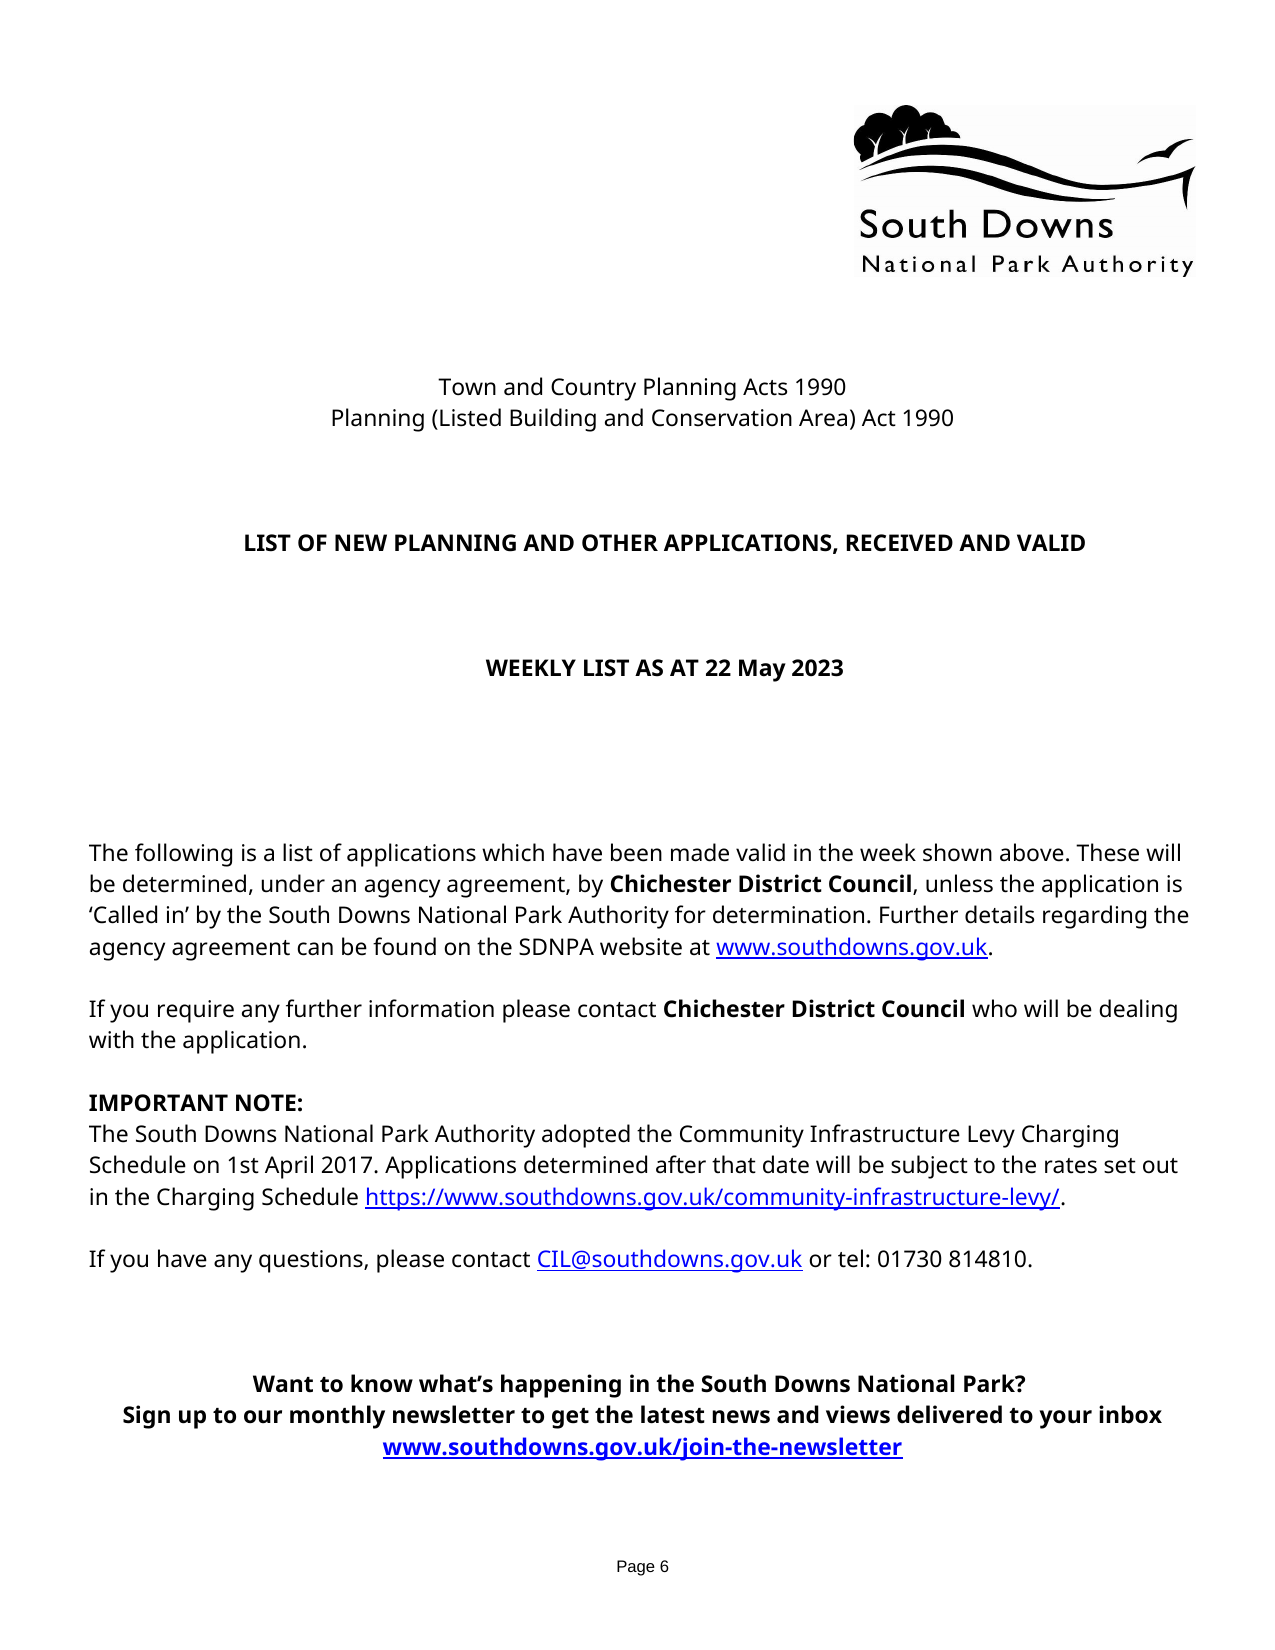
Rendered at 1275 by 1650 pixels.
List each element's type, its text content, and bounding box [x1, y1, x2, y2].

text www.southdowns.gov.uk/join-the-newsletter [89, 1431, 1196, 1462]
text If you require any further information please contact Chichester District Council who will be dealing with the application. [89, 993, 1196, 1056]
text Want to know what’s happening in the South Downs National Park? Sign up to our monthly newsletter to get the latest news and views delivered to your inbox [89, 1368, 1196, 1431]
text The following is a list of applications which have been made valid in the week shown above. These will be determined, under an agency agreement, by Chichester District Council, unless the application is ‘Called in’ by the South Downs National Park Authority for determination. Further details regarding the agency agreement can be found on the SDNPA website at www.southdowns.gov.uk. [89, 837, 1196, 962]
text If you have any questions, please contact CIL@southdowns.gov.uk or tel: 01730 814810. [89, 1243, 1196, 1274]
text IMPORTANT NOTE: [89, 1087, 1196, 1118]
text LIST OF NEW PLANNING AND OTHER APPLICATIONS, RECEIVED AND VALID [89, 527, 1241, 558]
text Town and Country Planning Acts 1990 [89, 371, 1196, 402]
picture [853, 105, 1197, 277]
text WEEKLY LIST AS AT 22 May 2023 [89, 652, 1241, 683]
text Planning (Listed Building and Conservation Area) Act 1990 [89, 402, 1196, 433]
text The South Downs National Park Authority adopted the Community Infrastructure Levy Charging Schedule on 1st April 2017. Applications determined after that date will be subject to the rates set out in the Charging Schedule https://www.southdowns.gov.uk/community-infrastructure-levy/. [89, 1118, 1196, 1212]
